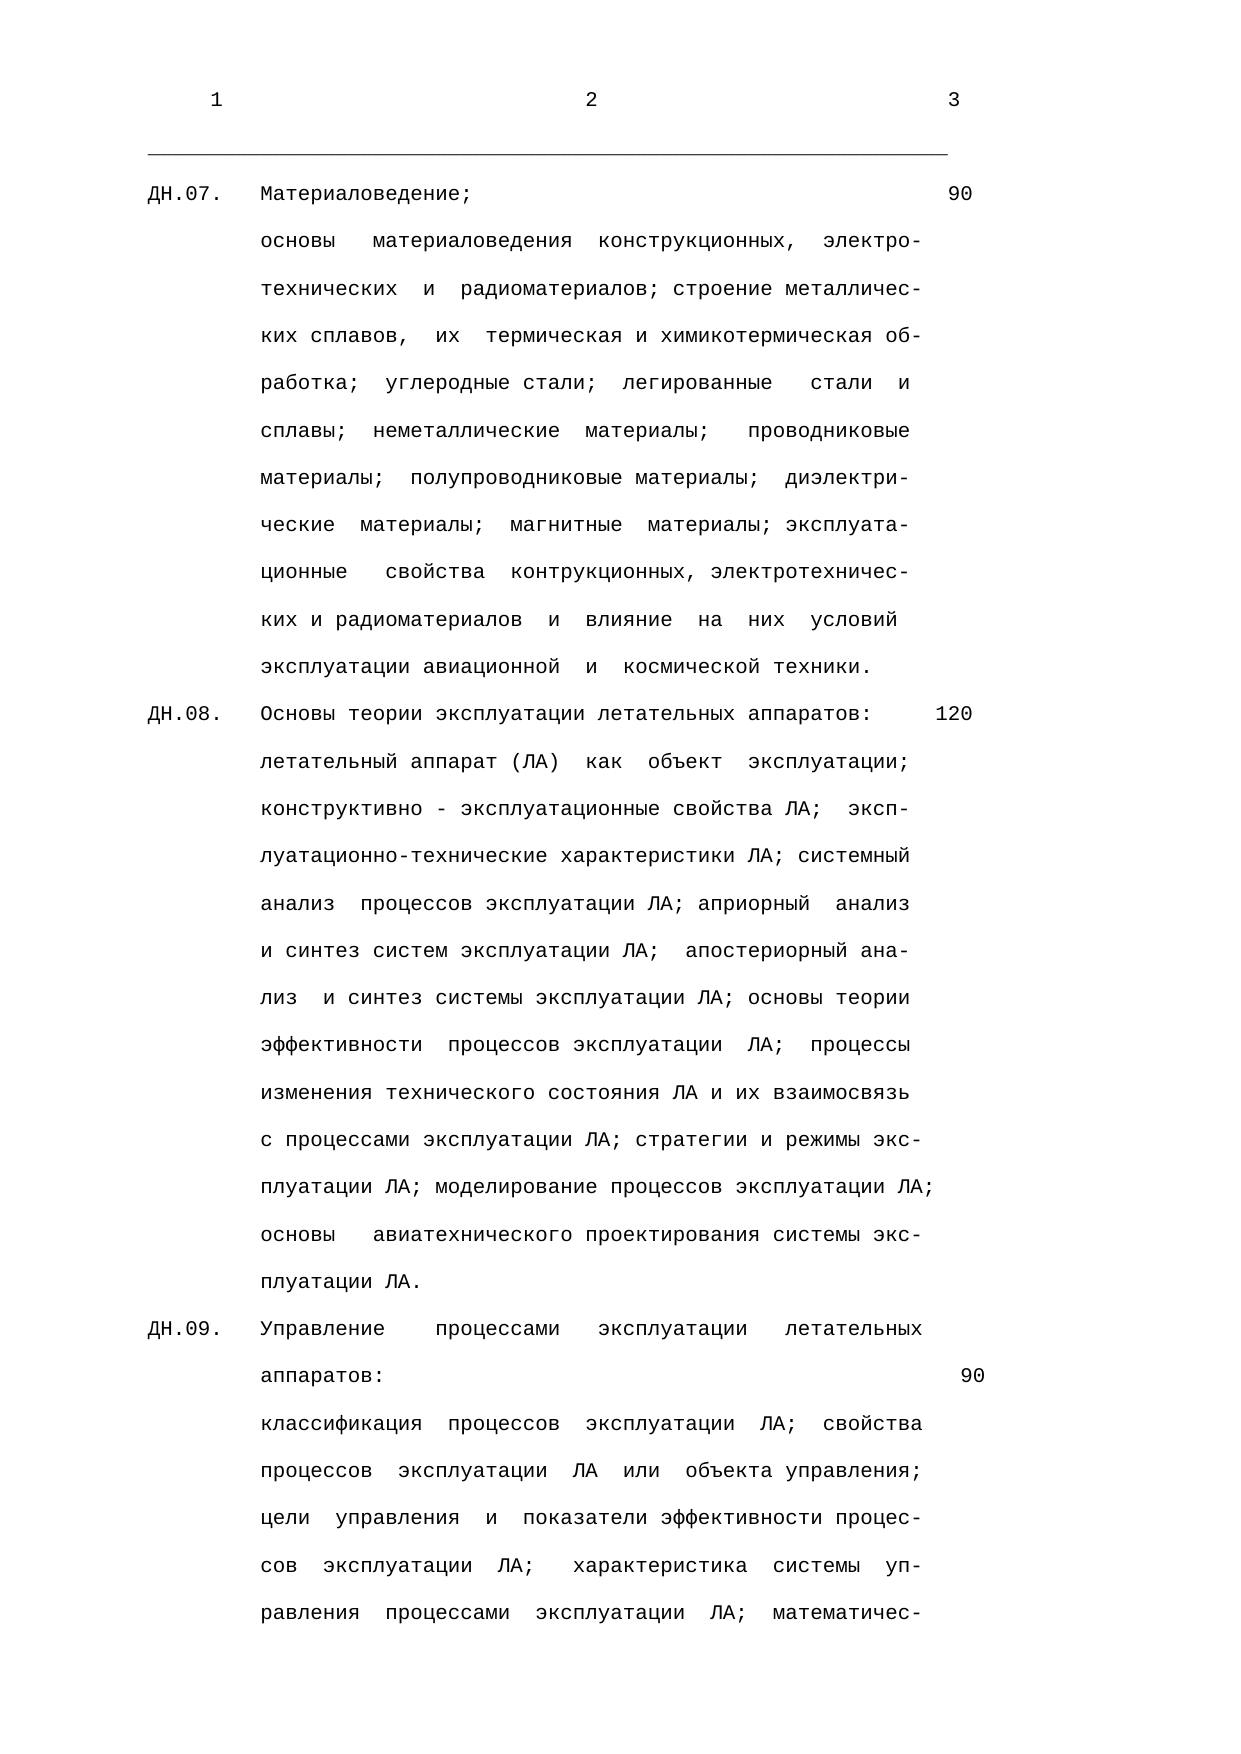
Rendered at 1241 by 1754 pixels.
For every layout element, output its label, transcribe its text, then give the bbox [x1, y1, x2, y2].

text ческие материалы; магнитные материалы; эксплуата- [148, 514, 1152, 538]
text работка; углеродные стали; легированные стали и [148, 372, 1152, 396]
text конструктивно - эксплуатационные свойства ЛА; эксп- [148, 798, 1152, 822]
text эффективности процессов эксплуатации ЛА; процессы [148, 1034, 1152, 1058]
text эксплуатации авиационной и космической техники. [148, 656, 1152, 680]
text плуатации ЛА. [148, 1271, 1152, 1294]
text лиз и синтез системы эксплуатации ЛА; основы теории [148, 987, 1152, 1011]
text 1 2 3 [148, 89, 1152, 112]
text ких и радиоматериалов и влияние на них условий [148, 609, 1152, 632]
text сплавы; неметаллические материалы; проводниковые [148, 420, 1152, 443]
text плуатации ЛА; моделирование процессов эксплуатации ЛА; [148, 1176, 1152, 1200]
text ДН.09. Управление процессами эксплуатации летательных [148, 1318, 1152, 1342]
text классификация процессов эксплуатации ЛА; свойства [148, 1413, 1152, 1436]
text основы материаловедения конструкционных, электро- [148, 231, 1152, 254]
text ДН.07. Материаловедение; 90 [148, 183, 1152, 207]
text с процессами эксплуатации ЛА; стратегии и режимы экс- [148, 1129, 1152, 1153]
text основы авиатехнического проектирования системы экс- [148, 1224, 1152, 1247]
text ДН.08. Основы теории эксплуатации летательных аппаратов: 120 [148, 703, 1152, 727]
text и синтез систем эксплуатации ЛА; апостериорный ана- [148, 940, 1152, 963]
text ких сплавов, их термическая и химикотермическая об- [148, 325, 1152, 349]
text изменения технического состояния ЛА и их взаимосвязь [148, 1082, 1152, 1105]
text процессов эксплуатации ЛА или объекта управления; [148, 1460, 1152, 1484]
text луатационно-технические характеристики ЛА; системный [148, 845, 1152, 869]
text сов эксплуатации ЛА; характеристика системы уп- [148, 1555, 1152, 1578]
text материалы; полупроводниковые материалы; диэлектри- [148, 467, 1152, 491]
text аппаратов: 90 [148, 1366, 1152, 1389]
text технических и радиоматериалов; строение металличес- [148, 278, 1152, 301]
text цели управления и показатели эффективности процес- [148, 1507, 1152, 1531]
text ционные свойства контрукционных, электротехничес- [148, 562, 1152, 585]
text летательный аппарат (ЛА) как объект эксплуатации; [148, 751, 1152, 774]
text ________________________________________________________________ [148, 136, 1152, 159]
text равления процессами эксплуатации ЛА; математичес- [148, 1602, 1152, 1626]
text анализ процессов эксплуатации ЛА; априорный анализ [148, 893, 1152, 916]
